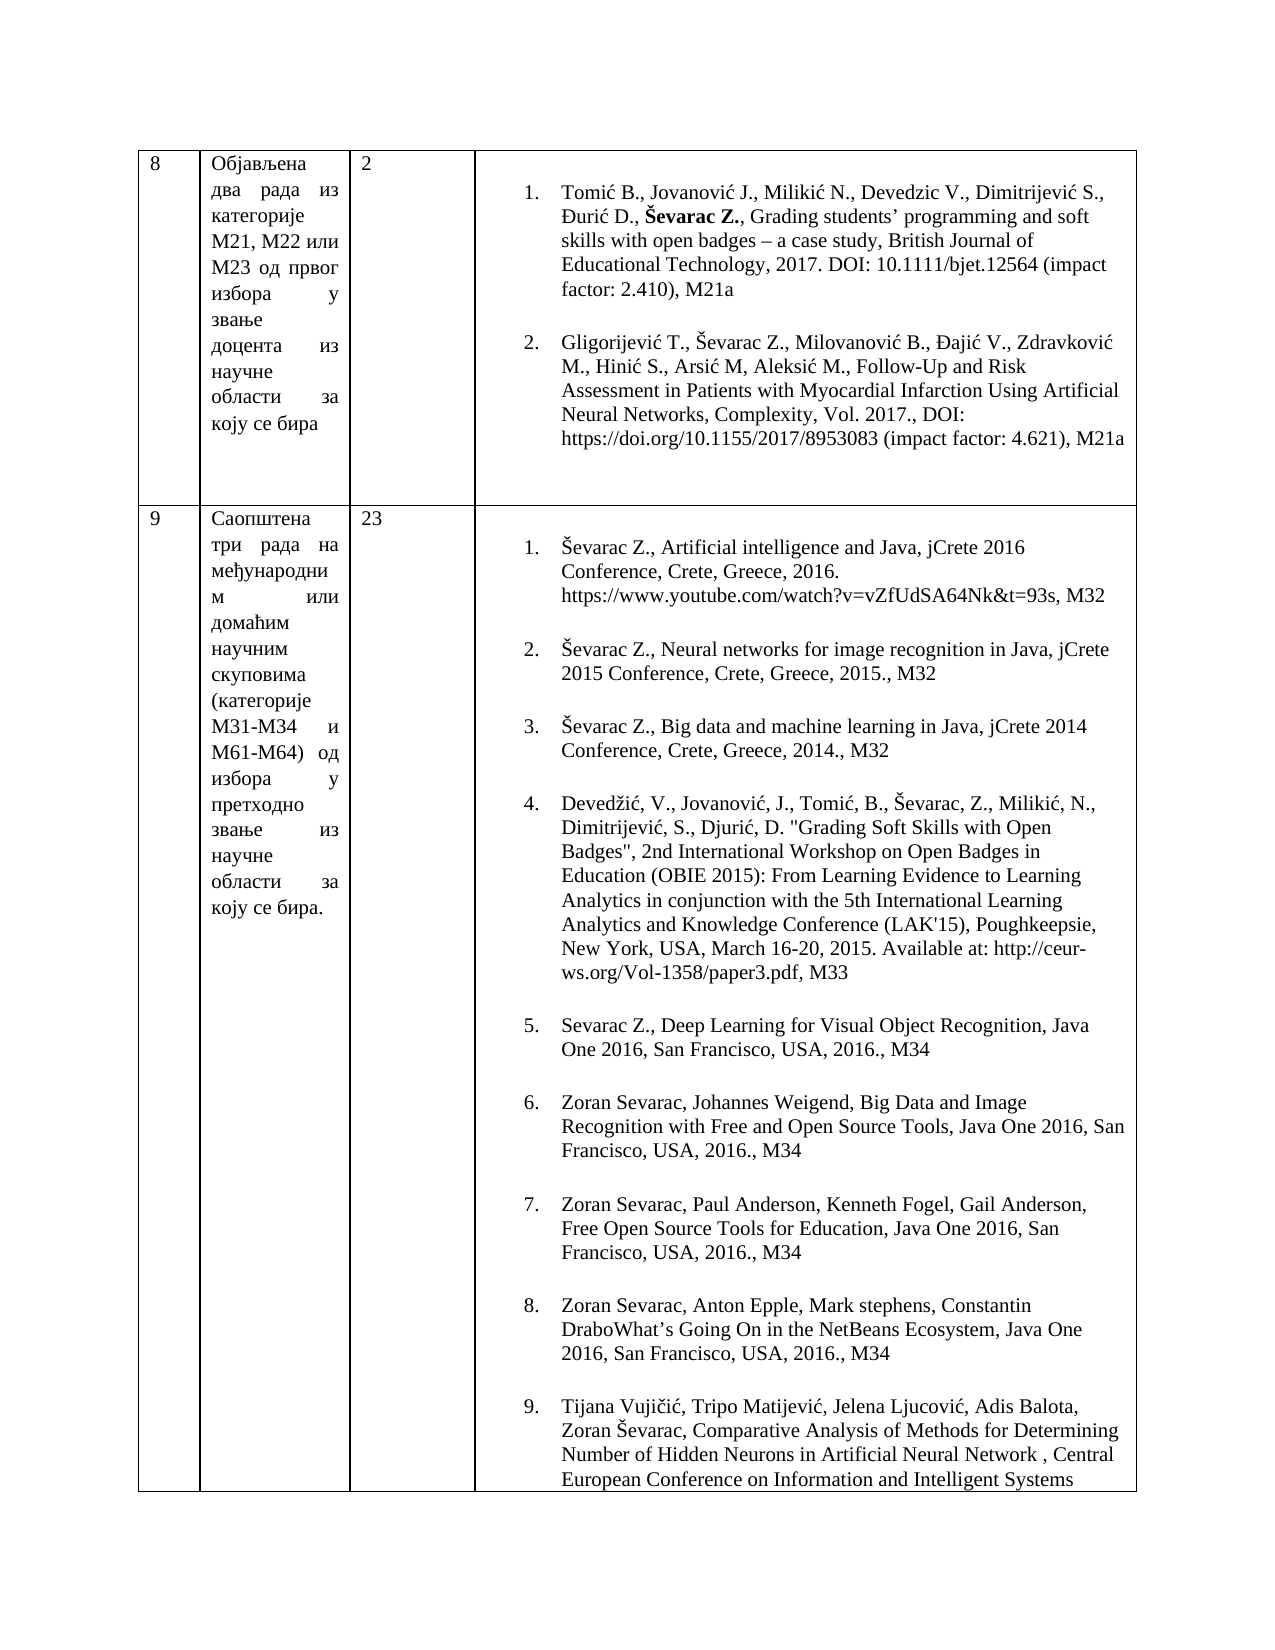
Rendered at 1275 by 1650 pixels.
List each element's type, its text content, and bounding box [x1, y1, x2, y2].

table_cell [476, 506, 1136, 1491]
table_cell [201, 506, 349, 1491]
table_cell 9 [139, 506, 199, 1491]
table_cell 23 [351, 506, 474, 1491]
table_cell Tomić B., Jovanović J., Milikić N., Devedzic V., Dimitrijević S., Đurić D., Ševarac Z., Grading students’ programming and soft skills with open badges – a case study, British Journal of Educational Technology, 2017. DOI: 10.1111/bjet.12564 (impact factor: 2.410), M21а Gligorijević T., Ševarac Z., Milovanović B., Đajić V., Zdravković M., Hinić S., Arsić M, Aleksić M., Follow-Up and Risk Assessment in Patients with Myocardial Infarction Using Artificial Neural Networks, Complexity, Vol. 2017., DOI: https://doi.org/10.1155/2017/8953083 (impact factor: 4.621), M21a [476, 151, 1136, 505]
table_cell Објављена два рада из категорије М21, М22 или М23 од првог избора у звање доцента из научне области за коју се бира [201, 151, 349, 505]
table_cell 8 [139, 151, 199, 505]
table_cell 2 [351, 151, 474, 505]
